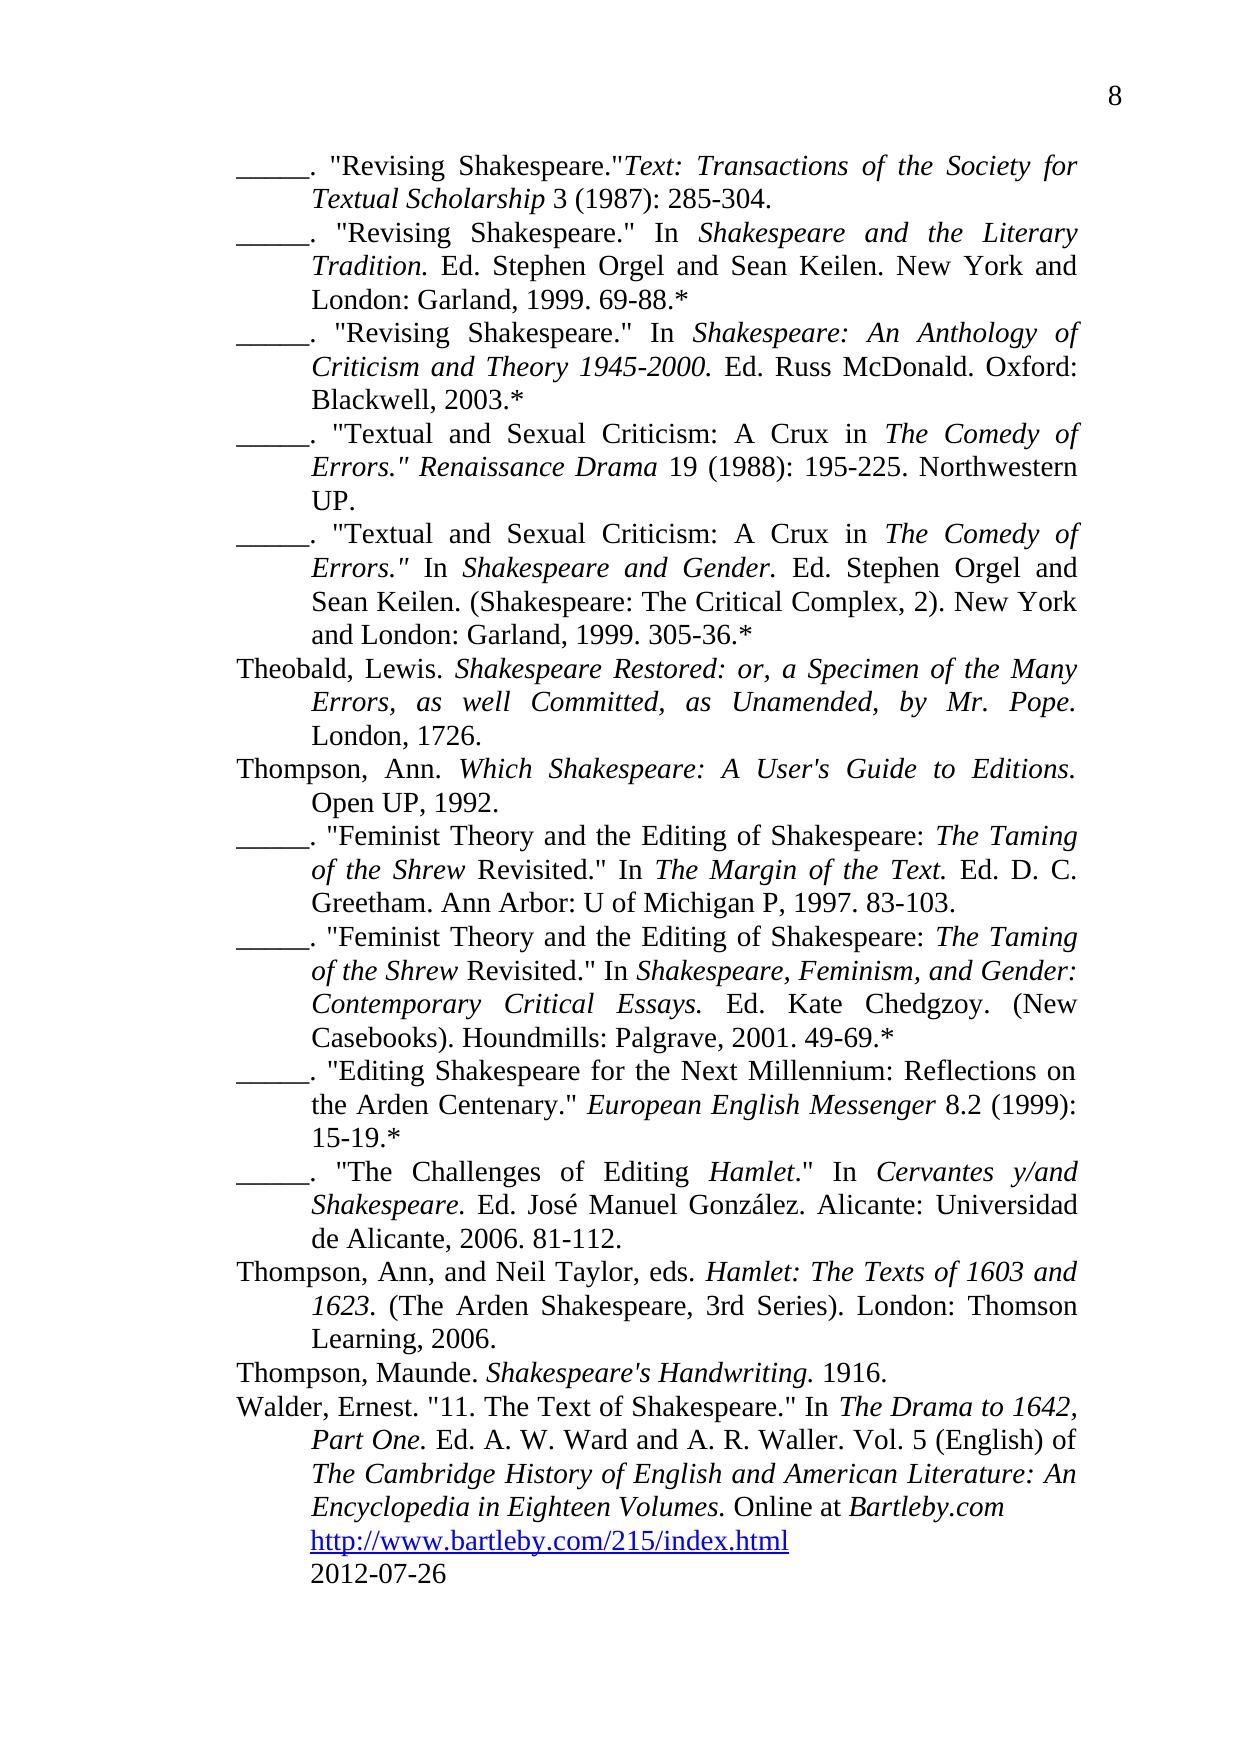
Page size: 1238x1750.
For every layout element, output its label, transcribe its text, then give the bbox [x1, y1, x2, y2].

text _____. "Revising Shakespeare." In Shakespeare and the Literary Tradition. Ed. Stephen Orgel and Sean Keilen. New York and London: Garland, 1999. 69-88.* [236, 215, 1078, 315]
text _____. "The Challenges of Editing Hamlet." In Cervantes y/and Shakespeare. Ed. José Manuel González. Alicante: Universidad de Alicante, 2006. 81-112. [236, 1154, 1078, 1254]
text _____. "Revising Shakespeare." In Shakespeare: An Anthology of Criticism and Theory 1945-2000. Ed. Russ McDonald. Oxford: Blackwell, 2003.* [236, 315, 1078, 416]
text Thompson, Ann. Which Shakespeare: A User's Guide to Editions. Open UP, 1992. [236, 751, 1077, 818]
text _____. "Textual and Sexual Criticism: A Crux in The Comedy of Errors." Renaissance Drama 19 (1988): 195-225. Northwestern UP. [236, 416, 1078, 517]
text _____. "Revising Shakespeare."Text: Transactions of the Society for Textual Scholarship 3 (1987): 285-304. [236, 148, 1078, 215]
text Thompson, Maunde. Shakespeare's Handwriting. 1916. [236, 1355, 1078, 1389]
text _____. "Editing Shakespeare for the Next Millennium: Reflections on the Arden Centenary." European English Messenger 8.2 (1999): 15-19.* [236, 1053, 1077, 1154]
text http://www.bartleby.com/215/index.html [235, 1523, 1078, 1556]
text Walder, Ernest. "11. The Text of Shakespeare." In The Drama to 1642, Part One. Ed. A. W. Ward and A. R. Waller. Vol. 5 (English) of The Cambridge History of English and American Literature: An Encyclopedia in Eighteen Volumes. Online at Bartleby.com [236, 1389, 1078, 1523]
text _____. "Feminist Theory and the Editing of Shakespeare: The Taming of the Shrew Revisited." In The Margin of the Text. Ed. D. C. Greetham. Ann Arbor: U of Michigan P, 1997. 83-103. [236, 818, 1078, 919]
text 2012-07-26 [235, 1556, 1078, 1590]
text Thompson, Ann, and Neil Taylor, eds. Hamlet: The Texts of 1603 and 1623. (The Arden Shakespeare, 3rd Series). London: Thomson Learning, 2006. [236, 1254, 1078, 1355]
text Theobald, Lewis. Shakespeare Restored: or, a Specimen of the Many Errors, as well Committed, as Unamended, by Mr. Pope. London, 1726. [236, 651, 1078, 751]
text _____. "Feminist Theory and the Editing of Shakespeare: The Taming of the Shrew Revisited." In Shakespeare, Feminism, and Gender: Contemporary Critical Essays. Ed. Kate Chedgzoy. (New Casebooks). Houndmills: Palgrave, 2001. 49-69.* [236, 919, 1078, 1053]
text _____. "Textual and Sexual Criticism: A Crux in The Comedy of Errors." In Shakespeare and Gender. Ed. Stephen Orgel and Sean Keilen. (Shakespeare: The Critical Complex, 2). New York and London: Garland, 1999. 305-36.* [236, 517, 1078, 651]
